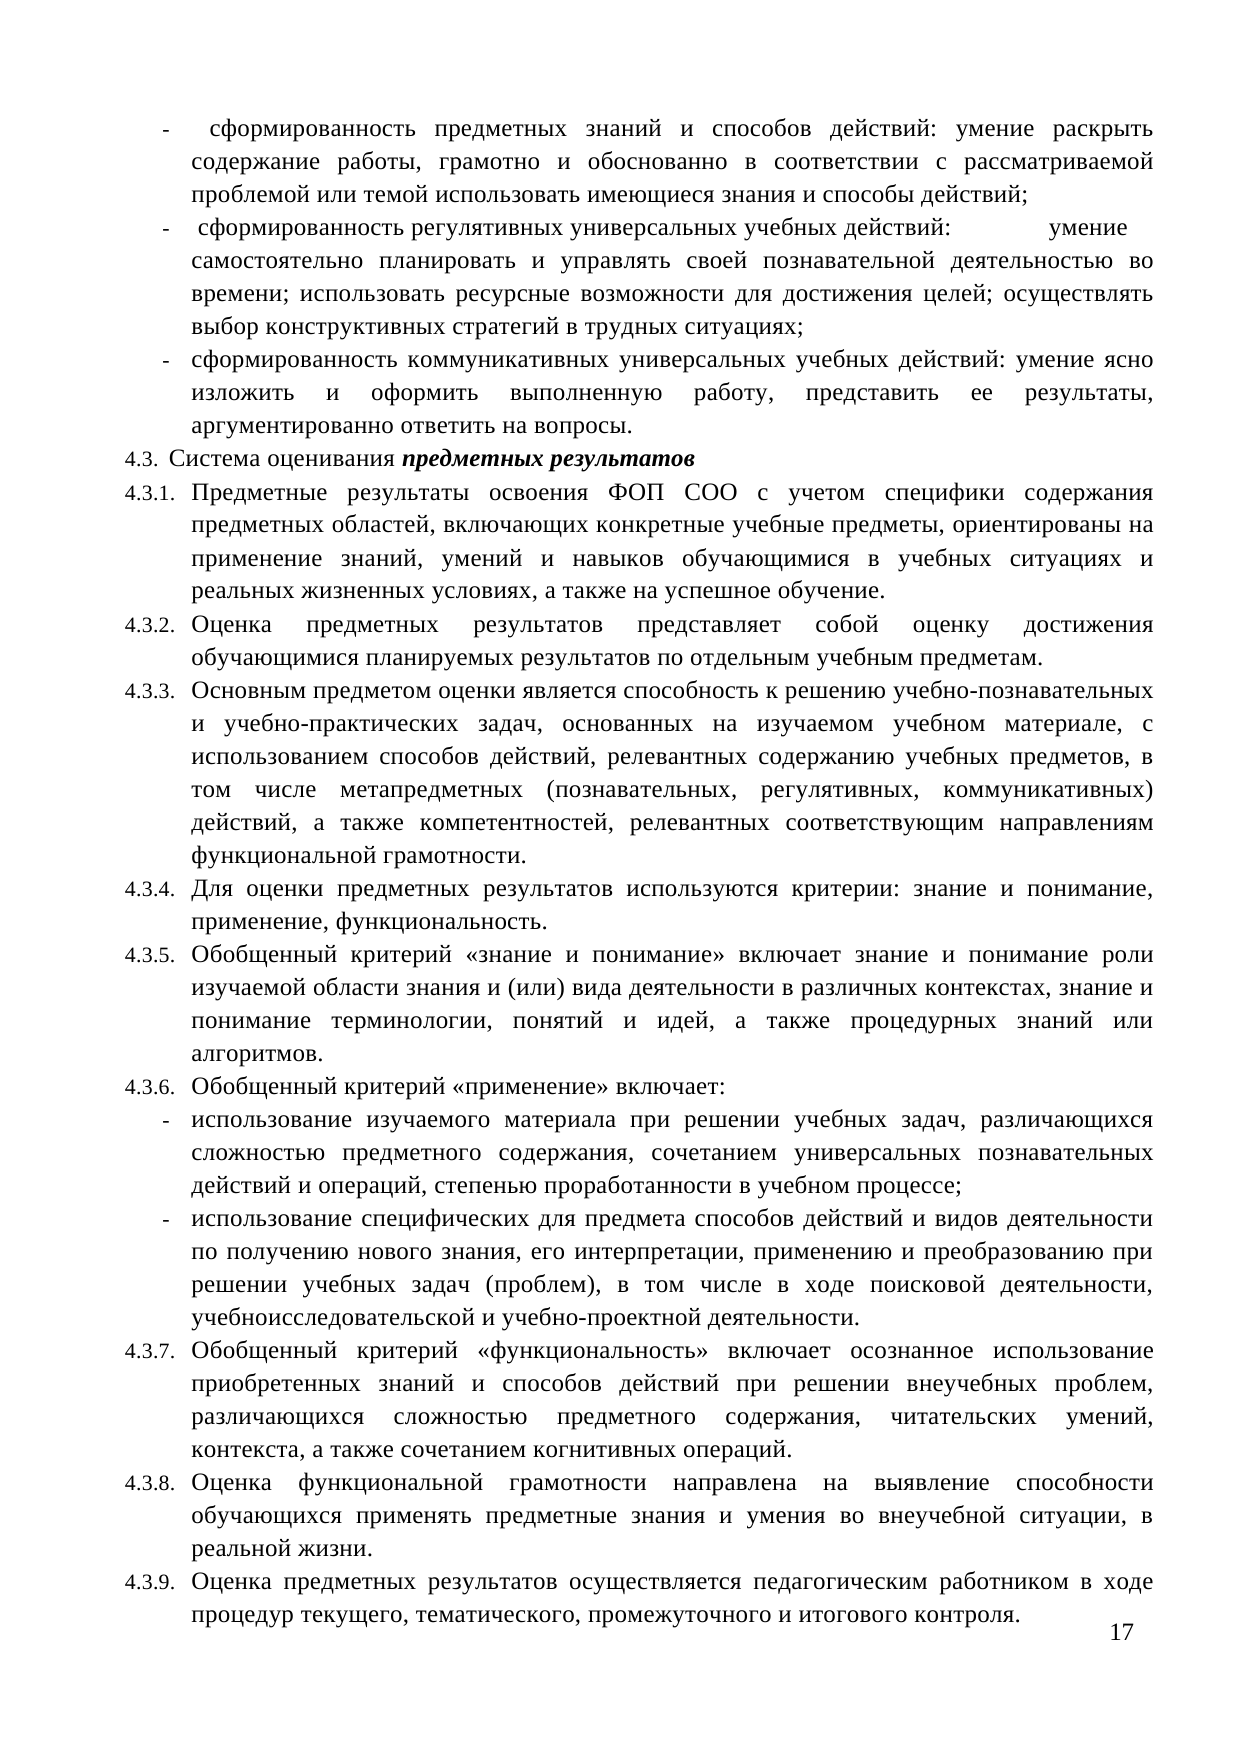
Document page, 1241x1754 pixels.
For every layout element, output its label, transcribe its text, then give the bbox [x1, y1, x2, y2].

list использование изучаемого материала при решении учебных задач, различающихся сложностью предметного содержания, сочетанием универсальных познавательных действий и операций, степенью проработанности в учебном процессе; [162, 1101, 1155, 1200]
list Предметные результаты освоения ФОП СОО с учетом специфики содержания предметных областей, включающих конкретные учебные предметы, ориентированы на применение знаний, умений и навыков обучающимися в учебных ситуациях и реальных жизненных условиях, а также на успешное обучение. [124, 473, 1155, 606]
text 17 [1109, 1626, 1134, 1644]
list Обобщенный критерий «знание и понимание» включает знание и понимание роли изучаемой области знания и (или) вида деятельности в различных контекстах, знание и понимание терминологии, понятий и идей, а также процедурных знаний или алгоритмов. [124, 936, 1155, 1068]
list использование специфических для предмета способов действий и видов деятельности по получению нового знания, его интерпретации, применению и преобразованию при решении учебных задач (проблем), в том числе в ходе поисковой деятельности, учебноисследовательской и учебно-проектной деятельности. [162, 1200, 1155, 1332]
list Оценка предметных результатов представляет собой оценку достижения обучающимися планируемых результатов по отдельным учебным предметам. [124, 606, 1155, 672]
list Обобщенный критерий «функциональность» включает осознанное использование приобретенных знаний и способов действий при решении внеучебных проблем, различающихся сложностью предметного содержания, читательских умений, контекста, а также сочетанием когнитивных операций. [124, 1332, 1155, 1464]
list Обобщенный критерий «применение» включает: [124, 1068, 1157, 1101]
list сформированность коммуникативных универсальных учебных действий: умение ясно изложить и оформить выполненную работу, представить ее результаты, аргументированно ответить на вопросы. [162, 341, 1155, 441]
list Для оценки предметных результатов используются критерии: знание и понимание, применение, функциональность. [124, 870, 1155, 936]
list сформированность предметных знаний и способов действий: умение раскрыть содержание работы, грамотно и обоснованно в соответствии с рассматриваемой проблемой или темой использовать имеющиеся знания и способы действий; [162, 110, 1155, 209]
list Основным предметом оценки является способность к решению учебно-познавательных и учебно-практических задач, основанных на изучаемом учебном материале, с использованием способов действий, релевантных содержанию учебных предметов, в том числе метапредметных (познавательных, регулятивных, коммуникативных) действий, а также компетентностей, релевантных соответствующим направлениям функциональной грамотности. [124, 672, 1155, 870]
list Оценка предметных результатов осуществляется педагогическим работником в ходе процедур текущего, тематического, промежуточного и итогового контроля. [124, 1563, 1155, 1629]
list Система оценивания предметных результатов [124, 441, 1157, 473]
list Оценка функциональной грамотности направлена на выявление способности обучающихся применять предметные знания и умения во внеучебной ситуации, в реальной жизни. [124, 1464, 1155, 1563]
list сформированность регулятивных универсальных учебных действий: умение самостоятельно планировать и управлять своей познавательной деятельностью во времени; использовать ресурсные возможности для достижения целей; осуществлять выбор конструктивных стратегий в трудных ситуациях; [162, 209, 1155, 341]
